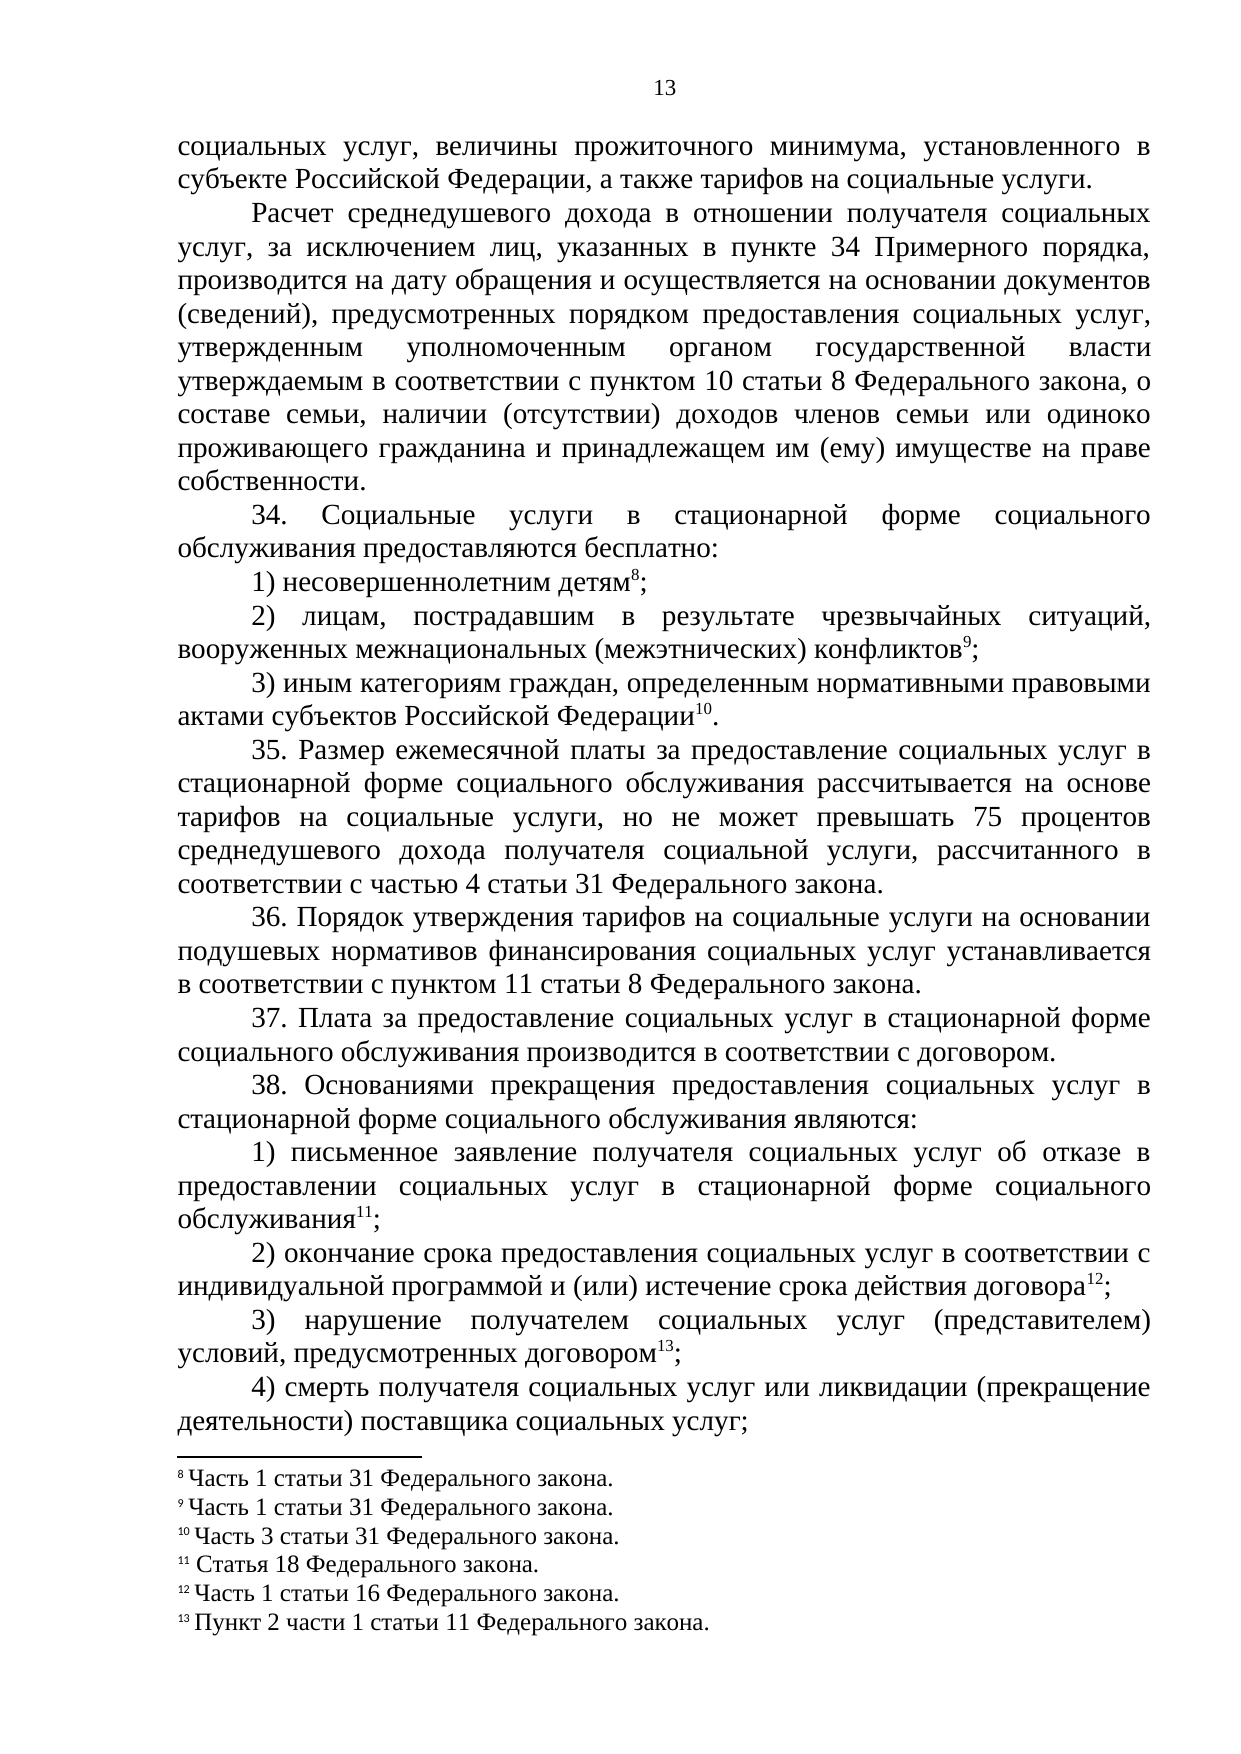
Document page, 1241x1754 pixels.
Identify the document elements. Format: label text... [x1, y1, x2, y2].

text 4) смерть получателя социальных услуг или ликвидации (прекращение деятельности) поставщика социальных услуг; [177, 1369, 1152, 1436]
text 35. Размер ежемесячной платы за предоставление социальных услуг в стационарной форме социального обслуживания рассчитывается на основе тарифов на социальные услуги, но не может превышать 75 процентов среднедушевого дохода получателя социальной услуги, рассчитанного в соответствии с частью 4 статьи 31 Федерального закона. [177, 732, 1152, 899]
text Расчет среднедушевого дохода в отношении получателя социальных услуг, за исключением лиц, указанных в пункте 34 Примерного порядка, производится на дату обращения и осуществляется на основании документов (сведений), предусмотренных порядком предоставления социальных услуг, утвержденным уполномоченным органом государственной власти утверждаемым в соответствии с пунктом 10 статьи 8 Федерального закона, о составе семьи, наличии (отсутствии) доходов членов семьи или одиноко проживающего гражданина и принадлежащем им (ему) имуществе на праве собственности. [177, 195, 1152, 497]
text 3) иным категориям граждан, определенным нормативными правовыми актами субъектов Российской Федерации. [177, 665, 1152, 732]
text 38. Основаниями прекращения предоставления социальных услуг в стационарной форме социального обслуживания являются: [177, 1067, 1152, 1134]
text 3) нарушение получателем социальных услуг (представителем) условий, предусмотренных договором; [177, 1302, 1152, 1369]
text 34. Социальные услуги в стационарной форме социального обслуживания предоставляются бесплатно: [177, 497, 1152, 564]
text 1) несовершеннолетним детям; [177, 564, 1152, 598]
text 2) лицам, пострадавшим в результате чрезвычайных ситуаций, вооруженных межнациональных (межэтнических) конфликтов; [177, 598, 1152, 665]
text 1) письменное заявление получателя социальных услуг об отказе в предоставлении социальных услуг в стационарной форме социального обслуживания; [177, 1134, 1152, 1235]
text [177, 128, 1152, 195]
text 2) окончание срока предоставления социальных услуг в соответствии с индивидуальной программой и (или) истечение срока действия договора; [177, 1235, 1152, 1302]
text 37. Плата за предоставление социальных услуг в стационарной форме социального обслуживания производится в соответствии с договором. [177, 1000, 1152, 1067]
text 36. Порядок утверждения тарифов на социальные услуги на основании подушевых нормативов финансирования социальных услуг устанавливается в соответствии с пунктом 11 статьи 8 Федерального закона. [177, 899, 1152, 1000]
